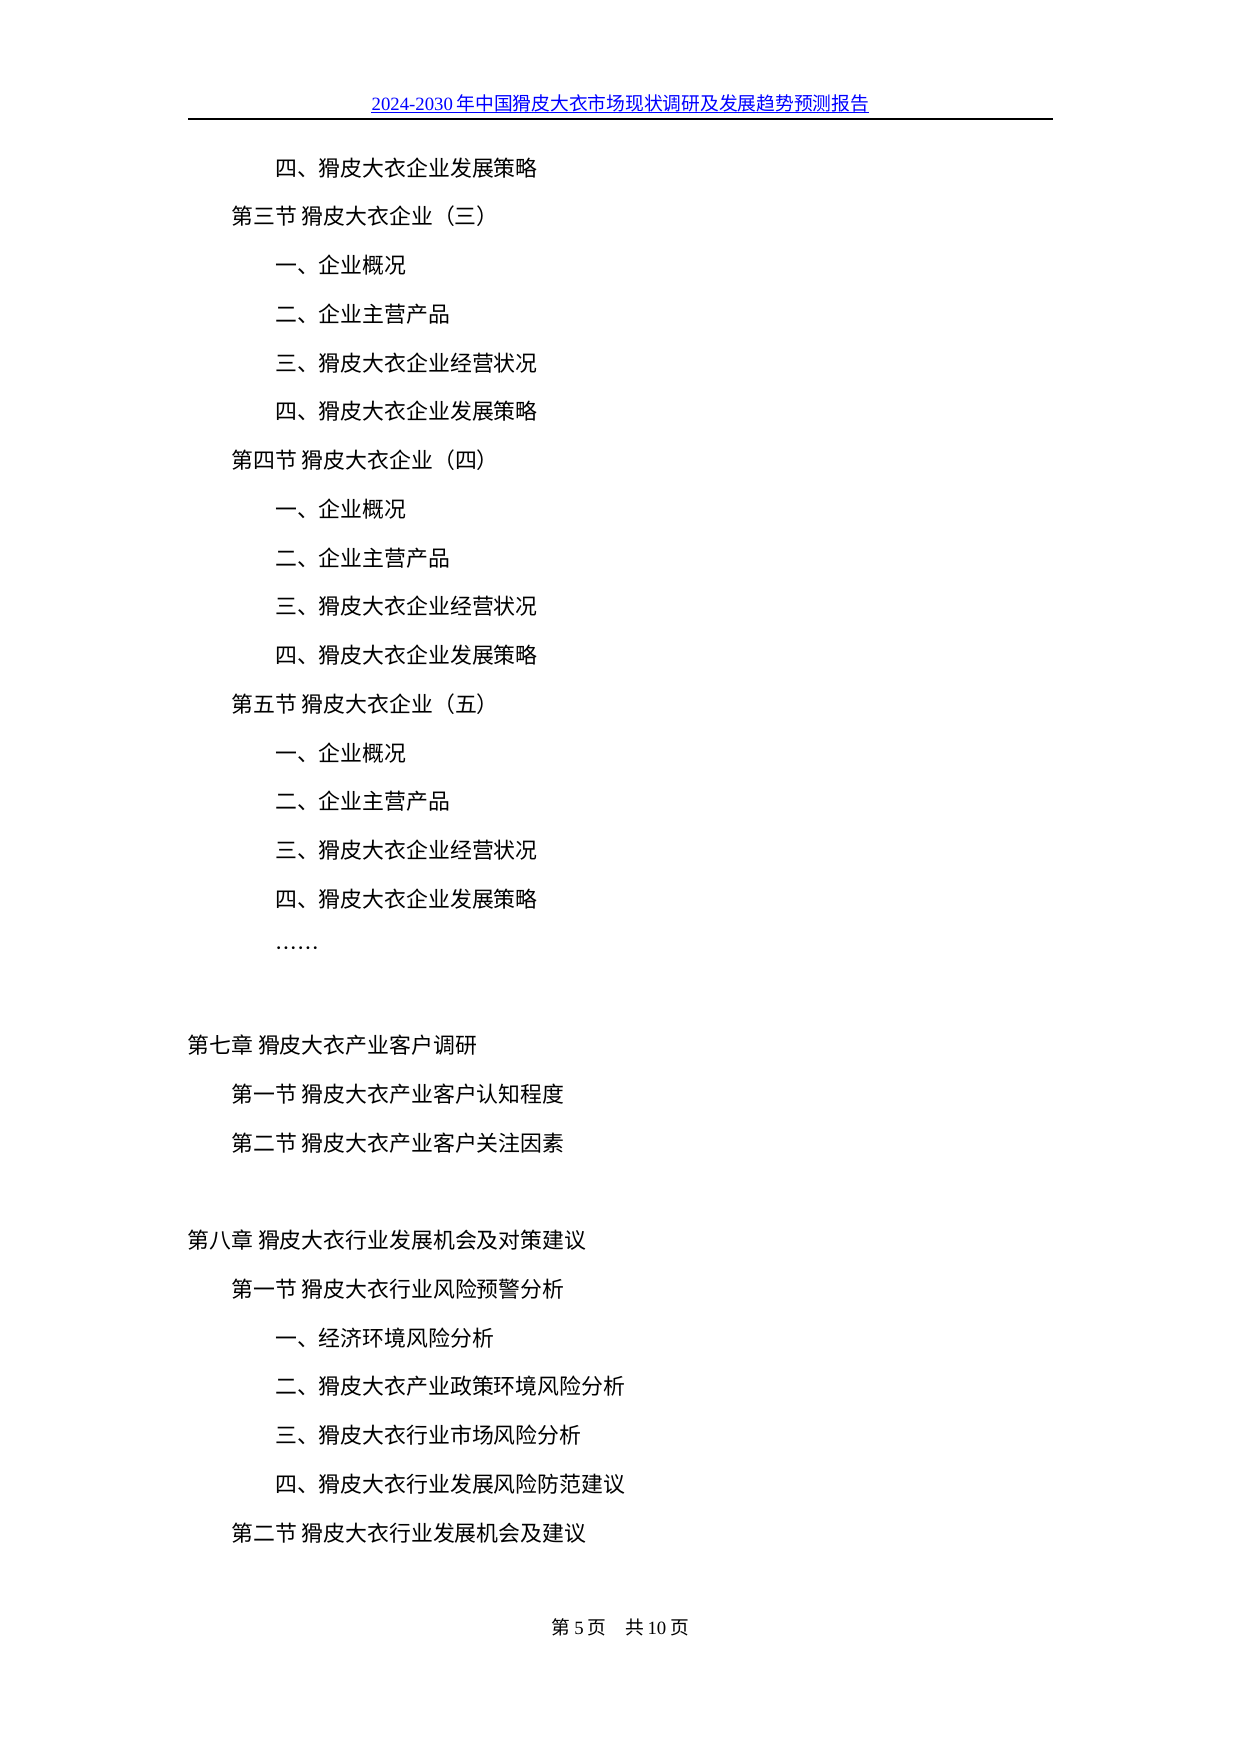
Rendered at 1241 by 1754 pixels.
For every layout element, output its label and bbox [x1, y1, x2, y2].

text [187, 150, 1053, 1548]
